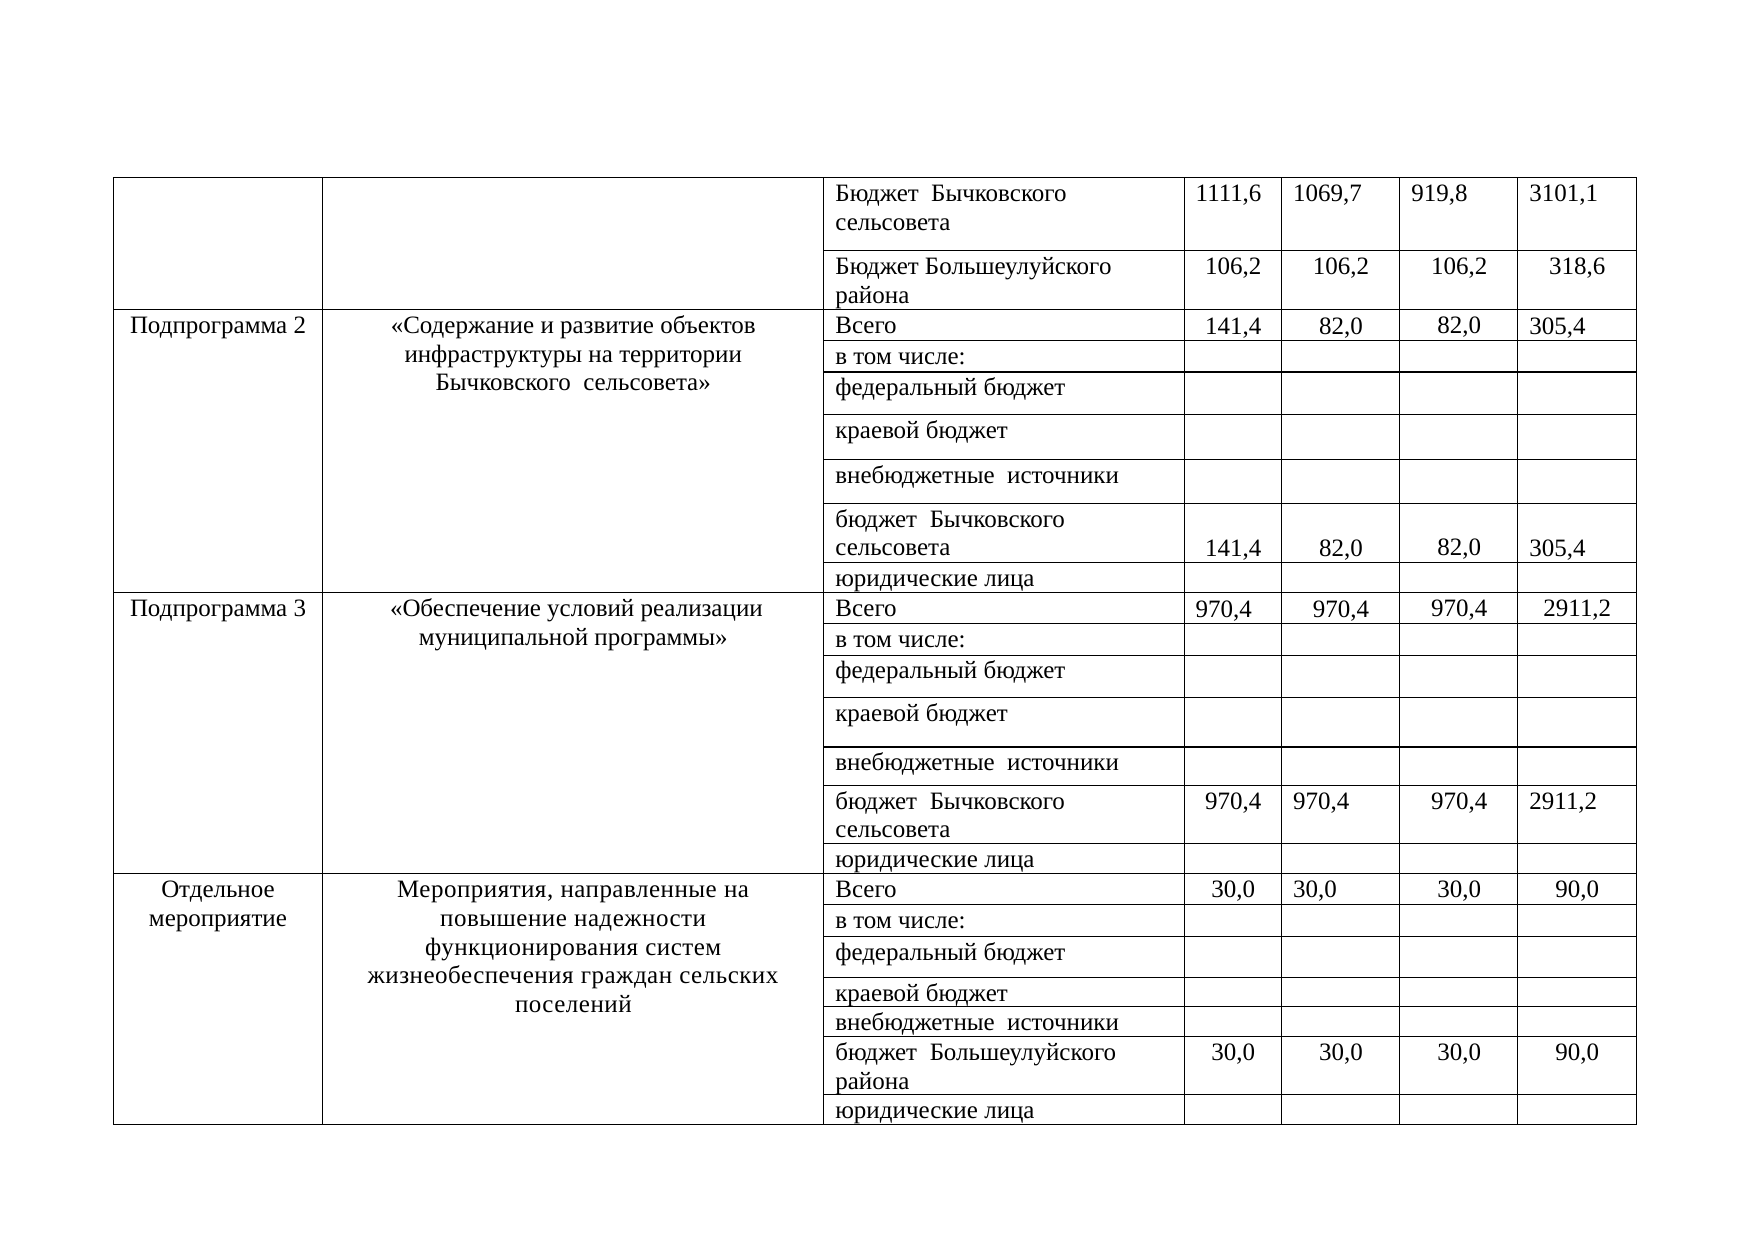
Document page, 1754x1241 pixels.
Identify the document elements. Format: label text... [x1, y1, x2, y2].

table_cell [1518, 978, 1636, 1006]
table_cell внебюджетные источники [824, 1007, 1184, 1036]
table_cell [1518, 905, 1636, 936]
table_cell [1400, 1007, 1517, 1036]
table_cell юридические лица [824, 1095, 1184, 1123]
table_cell [1518, 415, 1636, 459]
table_cell Мероприятия, направленные на повышение надежности функционирования систем жизнеобеспечения граждан сельских поселений [323, 874, 823, 1123]
table_cell [1185, 656, 1281, 697]
table_cell [1185, 844, 1281, 873]
table_cell [1400, 341, 1517, 371]
table_cell 30,0 [1185, 1037, 1281, 1094]
table_cell [1282, 937, 1399, 977]
table_cell [1400, 844, 1517, 873]
table_cell 106,2 [1282, 251, 1399, 309]
table_cell Подпрограмма 2 [114, 310, 322, 592]
table_cell 141,4 [1185, 310, 1281, 340]
table_cell 82,0 [1282, 310, 1399, 340]
table_cell 3101,1 [1518, 178, 1636, 250]
table_cell [1518, 698, 1636, 746]
table_cell [1185, 415, 1281, 459]
table_cell [1400, 624, 1517, 654]
table_cell 106,2 [1185, 251, 1281, 309]
table_cell [1518, 1007, 1636, 1036]
table_cell Отдельное мероприятие [114, 874, 322, 1123]
table_cell 90,0 [1518, 874, 1636, 904]
table_cell [1400, 978, 1517, 1006]
table_cell [1518, 1095, 1636, 1123]
table_cell [1400, 460, 1517, 503]
table_cell [1185, 905, 1281, 936]
table_cell бюджет Большеулуйского района [824, 1037, 1184, 1094]
table_cell [1282, 1095, 1399, 1123]
table_cell [1518, 844, 1636, 873]
table_cell 30,0 [1400, 874, 1517, 904]
table_cell Всего [824, 874, 1184, 904]
table_cell [1518, 656, 1636, 697]
table_cell 30,0 [1282, 1037, 1399, 1094]
table_cell [1400, 905, 1517, 936]
table_cell [1282, 698, 1399, 746]
table_cell краевой бюджет [824, 978, 1184, 1006]
table_cell Всего [824, 310, 1184, 340]
table_cell внебюджетные источники [824, 460, 1184, 503]
table_cell 30,0 [1282, 874, 1399, 904]
table_cell [1185, 1007, 1281, 1036]
table_cell в том числе: [824, 624, 1184, 654]
table_cell Бюджет Бычковского сельсовета [824, 178, 1184, 250]
table_cell 141,4 [1185, 504, 1281, 562]
table_cell 305,4 [1518, 310, 1636, 340]
table_cell [1282, 341, 1399, 371]
table_cell [1282, 844, 1399, 873]
table_cell 30,0 [1400, 1037, 1517, 1094]
table_cell [1400, 748, 1517, 785]
table_cell [1400, 656, 1517, 697]
table_cell «Обеспечение условий реализации муниципальной программы» [323, 593, 823, 873]
table_cell 82,0 [1400, 504, 1517, 562]
table_cell [1185, 460, 1281, 503]
table_cell [1282, 905, 1399, 936]
table_cell бюджет Бычковского сельсовета [824, 504, 1184, 562]
table_cell юридические лица [824, 563, 1184, 592]
table_cell бюджет Бычковского сельсовета [824, 786, 1184, 843]
table_cell [1400, 373, 1517, 414]
table_cell Бюджет Большеулуйского района [824, 251, 1184, 309]
table_cell [1400, 563, 1517, 592]
table_cell [1185, 624, 1281, 654]
table_cell [1185, 373, 1281, 414]
table_cell [1185, 1095, 1281, 1123]
table_cell «Содержание и развитие объектов инфраструктуры на территории Бычковского сельсовета» [323, 310, 823, 592]
table_cell 970,4 [1400, 786, 1517, 843]
table_cell [1282, 460, 1399, 503]
table_cell [1518, 460, 1636, 503]
table_cell [1185, 937, 1281, 977]
table_cell 82,0 ,,0,0 [1400, 310, 1517, 340]
table_cell [1185, 698, 1281, 746]
table_cell юридические лица [824, 844, 1184, 873]
table_cell [1282, 978, 1399, 1006]
table_cell [1518, 341, 1636, 371]
table_cell краевой бюджет [824, 415, 1184, 459]
table_cell [1400, 415, 1517, 459]
table_cell [1400, 1095, 1517, 1123]
table_cell [1282, 1007, 1399, 1036]
table_cell 1069,7 [1282, 178, 1399, 250]
table_cell [1518, 937, 1636, 977]
table_cell в том числе: [824, 905, 1184, 936]
table_cell [1282, 656, 1399, 697]
table_cell 30,0 [1185, 874, 1281, 904]
table_cell Подпрограмма 3 [114, 593, 322, 873]
table_cell [1185, 341, 1281, 371]
table_cell 318,6 [1518, 251, 1636, 309]
table_cell краевой бюджет [824, 698, 1184, 746]
table_cell [1185, 748, 1281, 785]
table_cell 2911,2 [1518, 593, 1636, 623]
table_cell 106,2 [1400, 251, 1517, 309]
table_cell [1282, 415, 1399, 459]
table_cell [1185, 978, 1281, 1006]
table_cell [1282, 748, 1399, 785]
table_cell [1282, 563, 1399, 592]
table_cell федеральный бюджет [824, 373, 1184, 414]
table_cell [1185, 563, 1281, 592]
table_cell [1282, 624, 1399, 654]
table_cell федеральный бюджет [824, 937, 1184, 977]
table_cell 2911,2 [1518, 786, 1636, 843]
table_cell 970,4 [1282, 593, 1399, 623]
table_cell [1518, 748, 1636, 785]
table_cell федеральный бюджет [824, 656, 1184, 697]
table_cell 90,0 [1518, 1037, 1636, 1094]
table_cell 919,8 [1400, 178, 1517, 250]
table_cell 305,4 [1518, 504, 1636, 562]
table_cell 970,4 [1282, 786, 1399, 843]
table_cell 970,4 [1185, 593, 1281, 623]
table_cell [1518, 373, 1636, 414]
table_cell 1111,6 [1185, 178, 1281, 250]
table_cell [1518, 563, 1636, 592]
table_cell Всего [824, 593, 1184, 623]
table_cell в том числе: [824, 341, 1184, 371]
table_cell 970,4 [1400, 593, 1517, 623]
table_cell [1400, 937, 1517, 977]
table_cell 970,4 [1185, 786, 1281, 843]
table_cell 82,0 [1282, 504, 1399, 562]
table_cell [1518, 624, 1636, 654]
table_cell [1400, 698, 1517, 746]
table_cell внебюджетные источники [824, 748, 1184, 785]
table_cell [1282, 373, 1399, 414]
